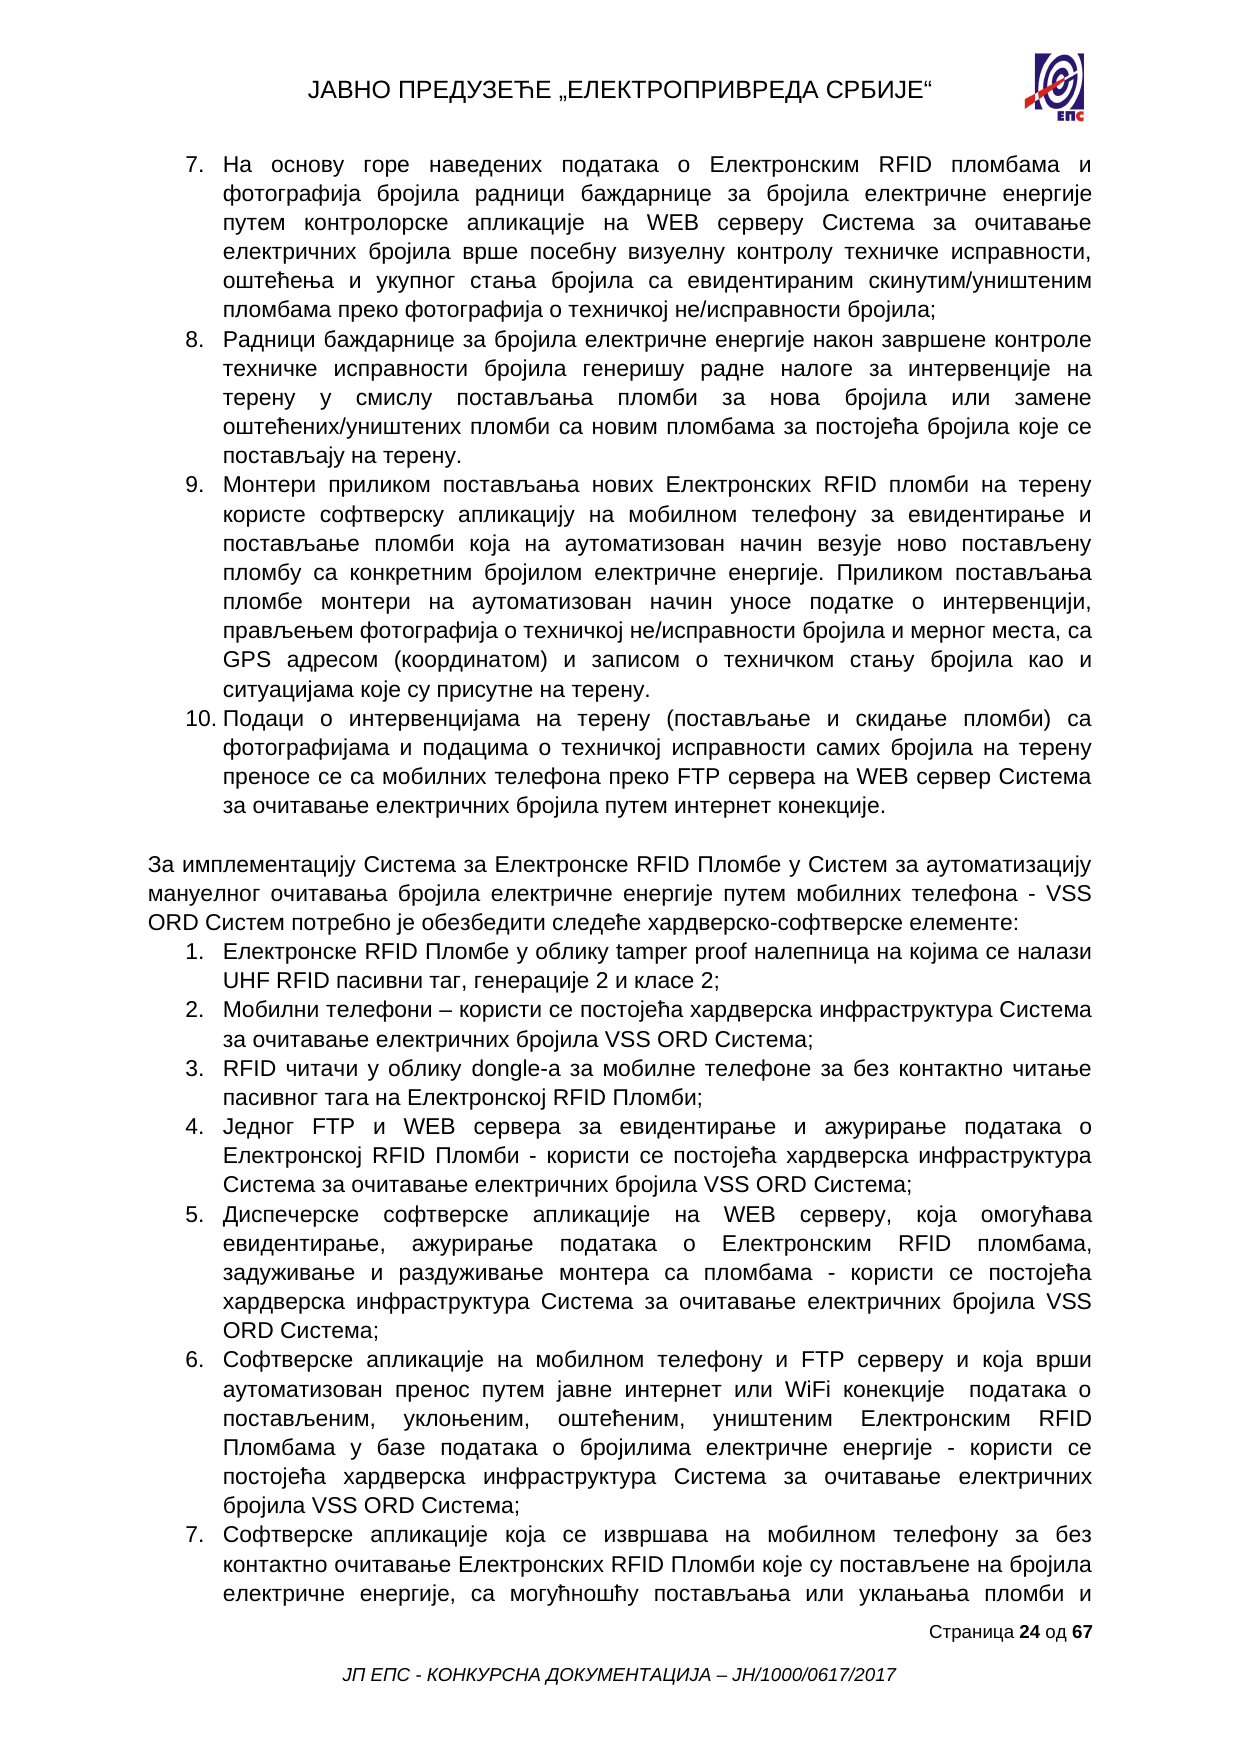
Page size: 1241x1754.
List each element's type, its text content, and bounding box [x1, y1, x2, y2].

list Електронске RFID Пломбе у облику tamper proof налепница на којима се налази UHF RFID пасивни таг, генерације 2 и класе 2; [185, 935, 1092, 993]
list На основу горе наведених података о Електронским RFID пломбама и фотографија бројила радници баждарнице за бројила електричне енергије путем контролорске апликације на WEB серверу Система за очитавање електричних бројила врше посебну визуелну контролу техничке исправности, оштећења и укупног стања бројила са евидентираним скинутим/уништеним пломбама преко фотографија о техничкој не/исправности бројила; [185, 148, 1092, 323]
list Монтери приликом постављања нових Електронских RFID пломби на терену користе софтверску апликацију на мобилном телефону за евидентирање и постављање пломби која на аутоматизован начин везује ново постављену пломбу са конкретним бројилом електричне енергије. Приликом постављања пломбе монтери на аутоматизован начин уносе податке о интервенцији, прављењем фотографија о техничкој не/исправности бројила и мерног места, са GPS адресом (координатом) и записом о техничком стању бројила као и ситуацијама које су присутне на терену. [185, 468, 1092, 702]
list Једног FTP и WEB сервера за евидентирање и ажурирање података о Електронској RFID Пломби - користи се постојећа хардверска инфраструктура Система за очитавање електричних бројила VSS ORD Система; [185, 1110, 1092, 1198]
picture [1017, 49, 1092, 128]
list Радници баждарнице за бројила електричне енергије након завршене контроле техничке исправности бројила генеришу радне налоге за интервенције на терену у смислу постављања пломби за нова бројила или замене оштећених/уништених пломби са новим пломбама за постојећа бројила које се постављају на терену. [185, 323, 1092, 468]
text За имплементацију Система за Електронске RFID Пломбе у Систем за аутоматизацију мануелног очитавања бројила електричне енергије путем мобилних телефона - VSS ORD Систем потребно је обезбедити следеће хардверско-софтверске елементе: [148, 848, 1092, 935]
list Подаци о интервенцијама на терену (постављање и скидање пломби) са фотографијама и подацима о техничкој исправности самих бројила на терену преносе се са мобилних телефона преко FTP сервера на WEB сервер Система за очитавање електричних бројила путем интернет конекције. [185, 702, 1092, 818]
list Мобилни телефони – користи се постојећа хардверска инфраструктура Система за очитавање електричних бројила VSS ORD Система; [185, 993, 1092, 1052]
list Диспечерске софтверске апликације на WEB серверу, која омогућава евидентирање, ажурирање података о Електронским RFID пломбама, задуживање и раздуживање монтера са пломбама - користи се постојећа хардверска инфраструктура Система за очитавање електричних бројила VSS ORD Система; [185, 1198, 1092, 1343]
list RFID читачи у облику dongle-a за мобилне телефоне за без контактно читање пасивног тага на Електронској RFID Пломби; [185, 1052, 1092, 1110]
list Софтверске апликације на мобилном телефону и FTP серверу и која врши аутоматизован пренос путем јавне интернет или WiFi конекције података о постављеним, уклоњеним, оштећеним, уништеним Електронским RFID Пломбама у базе података о бројилима електричне енергије - користи се постојећа хардверска инфраструктура Система за очитавање електричних бројила VSS ORD Система; [185, 1343, 1092, 1518]
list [185, 1518, 1092, 1606]
